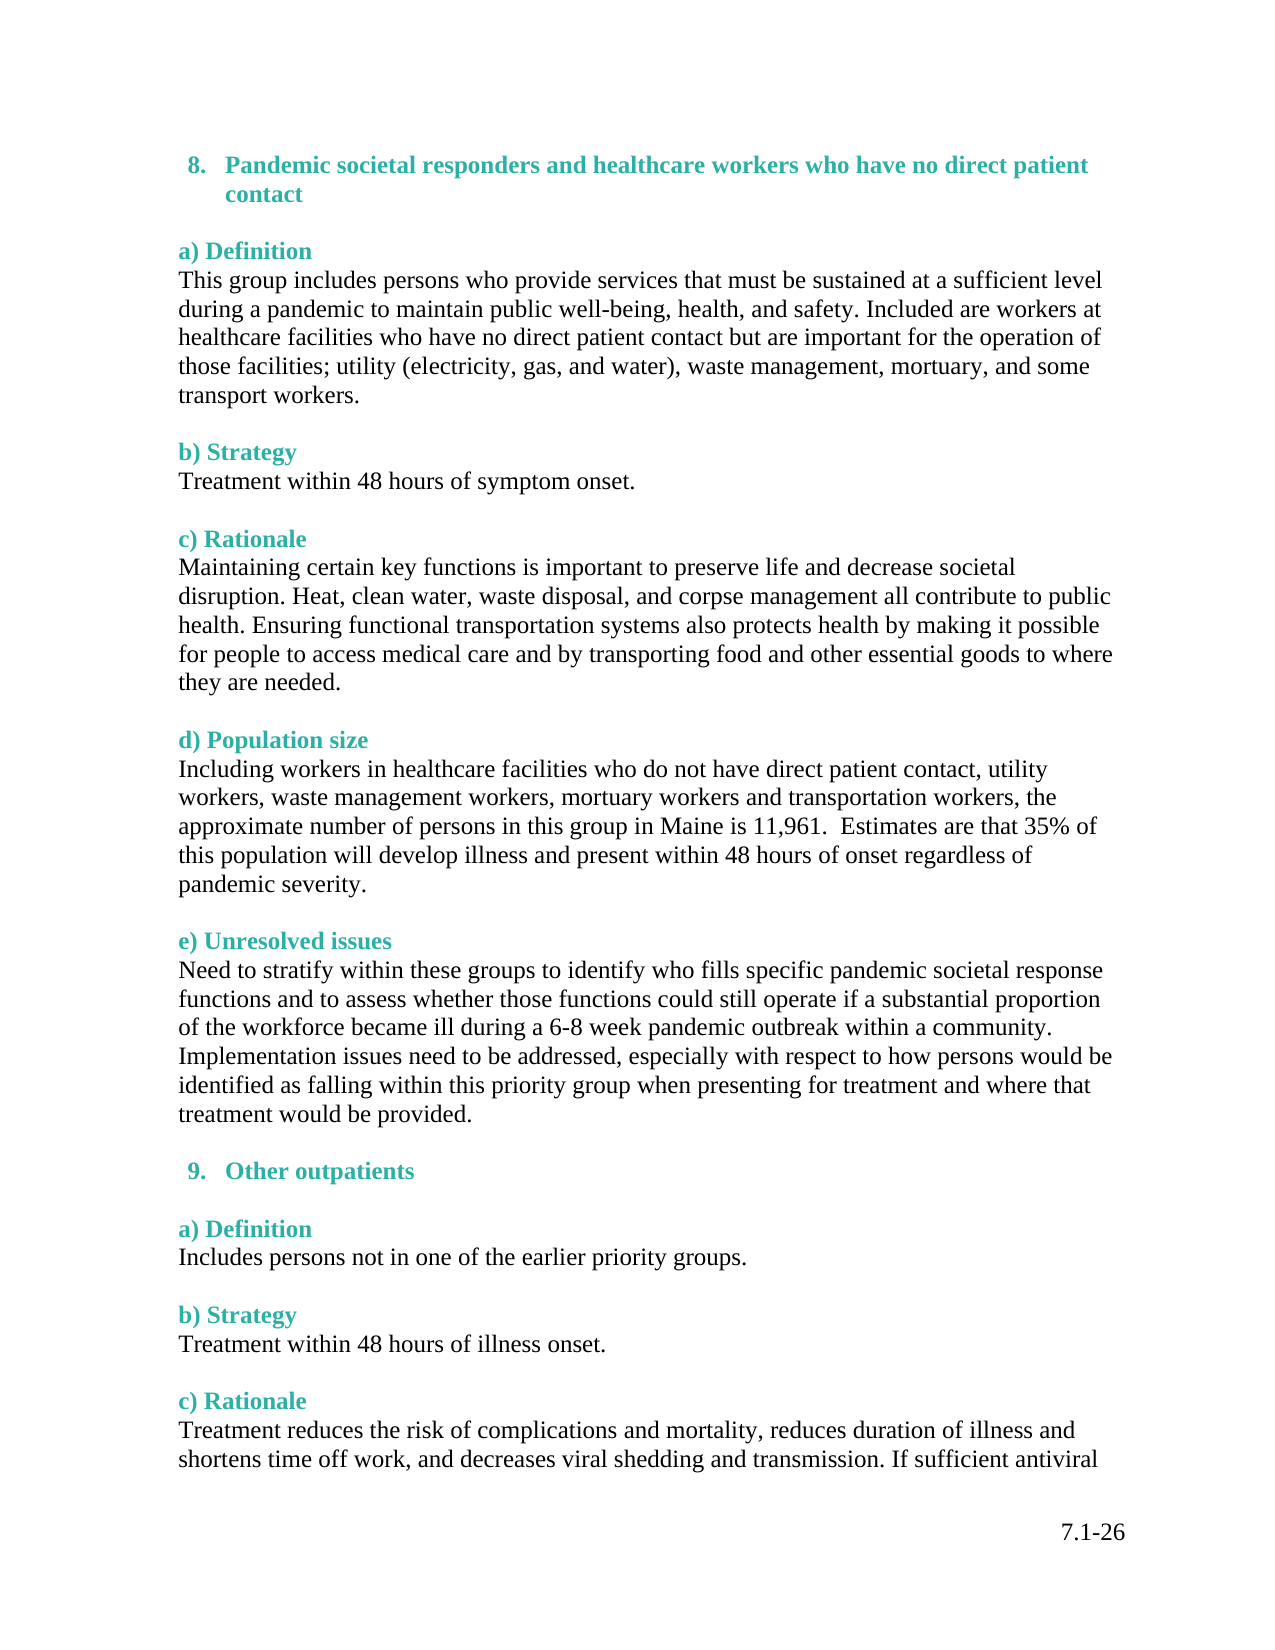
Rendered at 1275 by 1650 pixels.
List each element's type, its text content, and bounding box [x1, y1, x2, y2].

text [178, 1415, 1125, 1472]
text e) Unresolved issues [178, 926, 1125, 955]
list Other outpatients [187, 1156, 1125, 1185]
text c) Rationale [178, 1386, 1125, 1415]
text This group includes persons who provide services that must be sustained at a sufficient level during a pandemic to maintain public well-being, health, and safety. Included are workers at healthcare facilities who have no direct patient contact but are important for the operation of those facilities; utility (electricity, gas, and water), waste management, mortuary, and some transport workers. [178, 265, 1125, 409]
text Need to stratify within these groups to identify who fills specific pandemic societal response functions and to assess whether those functions could still operate if a substantial proportion of the workforce became ill during a 6-8 week pandemic outbreak within a community. Implementation issues need to be addressed, especially with respect to how persons would be identified as falling within this priority group when presenting for treatment and where that treatment would be provided. [178, 955, 1125, 1127]
text Treatment within 48 hours of illness onset. [178, 1329, 1125, 1357]
text c) Rationale [178, 524, 1125, 552]
text a) Definition [178, 236, 1125, 265]
text b) Strategy [178, 437, 1125, 466]
text Maintaining certain key functions is important to preserve life and decrease societal disruption. Heat, clean water, waste disposal, and corpse management all contribute to public health. Ensuring functional transportation systems also protects health by making it possible for people to access medical care and by transporting food and other essential goods to where they are needed. [178, 552, 1125, 696]
text Treatment within 48 hours of symptom onset. [178, 466, 1125, 495]
text b) Strategy [178, 1300, 1125, 1329]
text d) Population size [178, 725, 1125, 754]
text Including workers in healthcare facilities who do not have direct patient contact, utility workers, waste management workers, mortuary workers and transportation workers, the approximate number of persons in this group in Maine is 11,961. Estimates are that 35% of this population will develop illness and present within 48 hours of onset regardless of pandemic severity. [178, 754, 1125, 897]
list Pandemic societal responders and healthcare workers who have no direct patient contact [187, 150, 1125, 207]
text Includes persons not in one of the earlier priority groups. [178, 1242, 1125, 1271]
text a) Definition [178, 1214, 1125, 1242]
